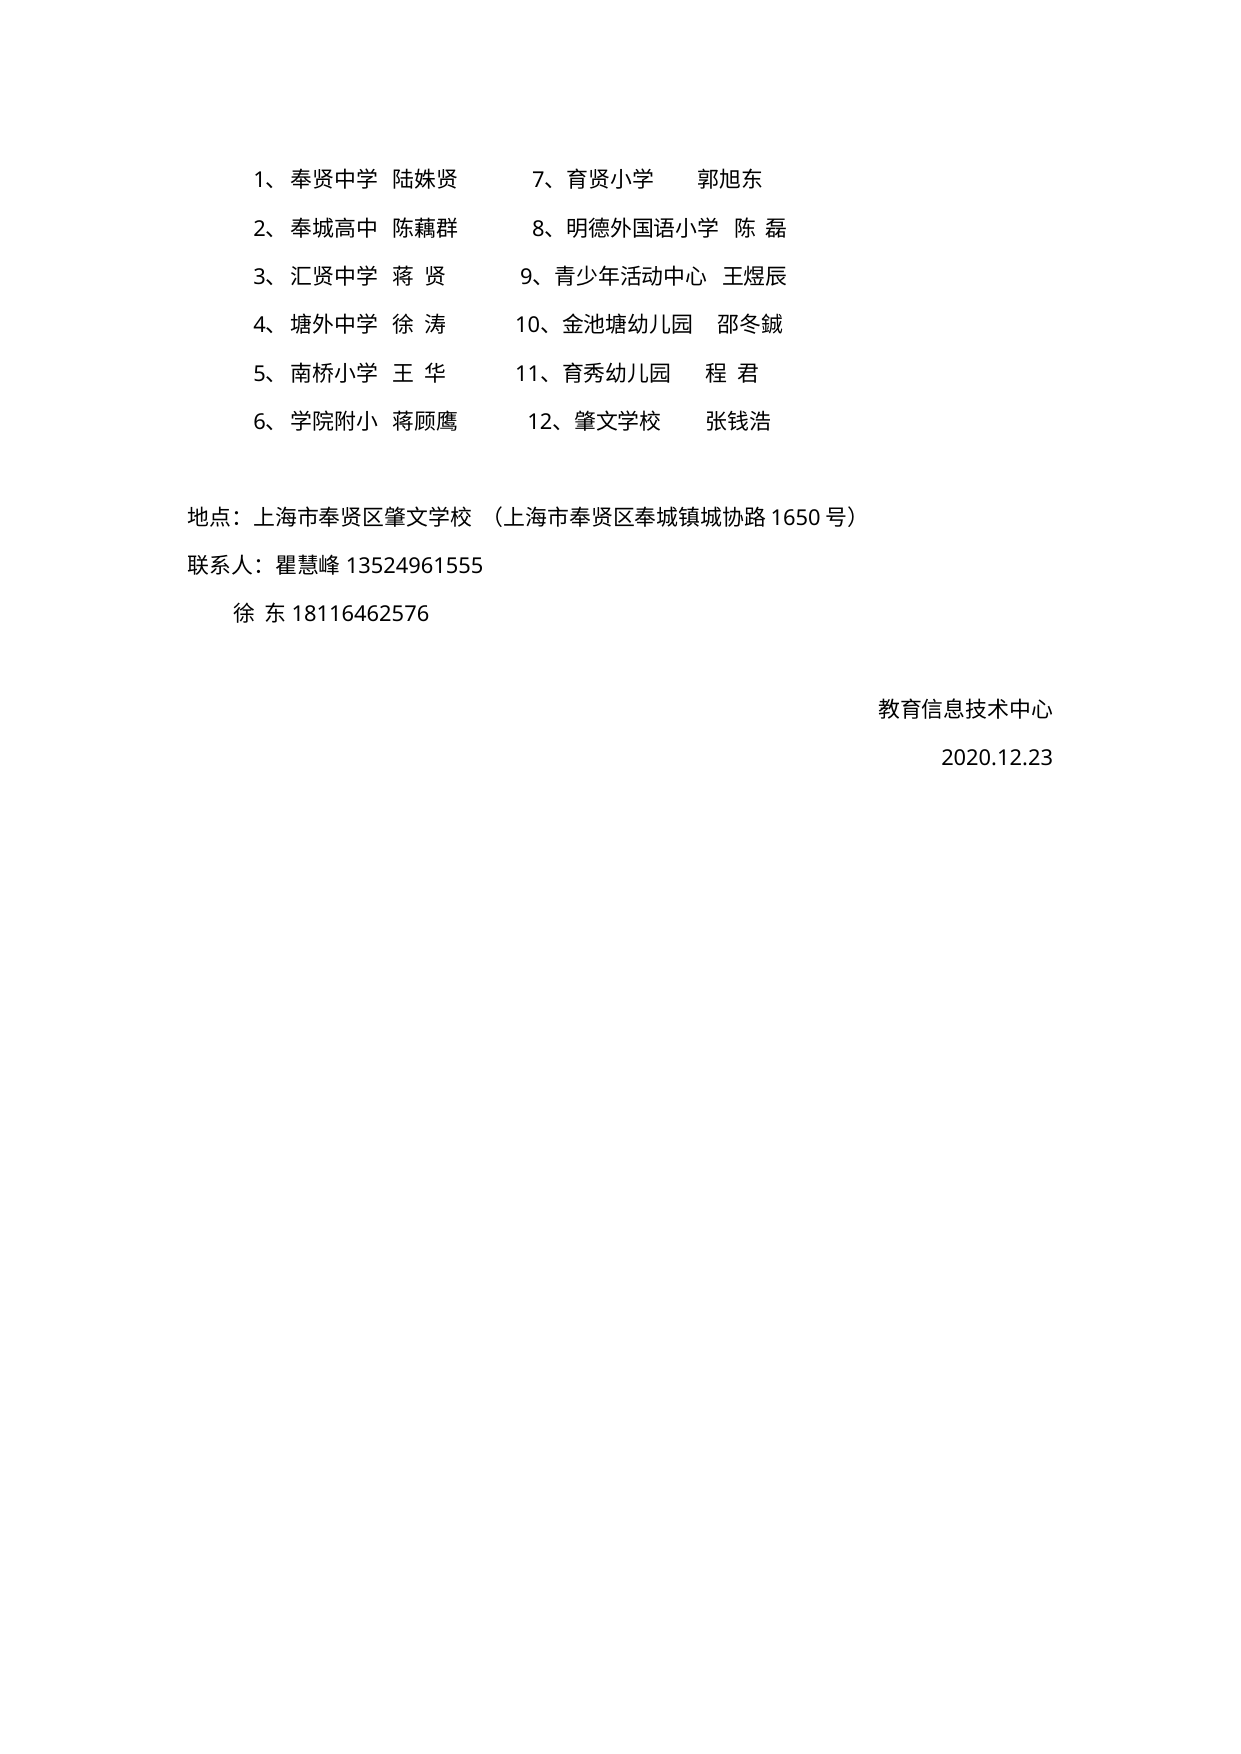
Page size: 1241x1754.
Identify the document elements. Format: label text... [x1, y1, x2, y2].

list 南桥小学 王 华 11、育秀幼儿园 程 君 [253, 355, 1053, 388]
list 2020.12.23 [187, 740, 1053, 773]
list 地点：上海市奉贤区肇文学校 （上海市奉贤区奉城镇城协路1650号） [187, 499, 1053, 532]
list 徐 东 18116462576 [187, 596, 1053, 628]
list 奉城高中 陈藕群 8、明德外国语小学 陈 磊 [253, 210, 1053, 243]
list 奉贤中学 陆姝贤 7、育贤小学 郭旭东 [253, 162, 1053, 194]
list 教育信息技术中心 [187, 692, 1053, 724]
list 联系人：瞿慧峰 13524961555 [187, 548, 1053, 580]
list 学院附小 蒋顾鹰 12、肇文学校 张钱浩 [253, 404, 1053, 436]
list 汇贤中学 蒋 贤 9、青少年活动中心 王煜辰 [253, 259, 1053, 291]
list 塘外中学 徐 涛 10、金池塘幼儿园 邵冬鋮 [253, 307, 1053, 339]
